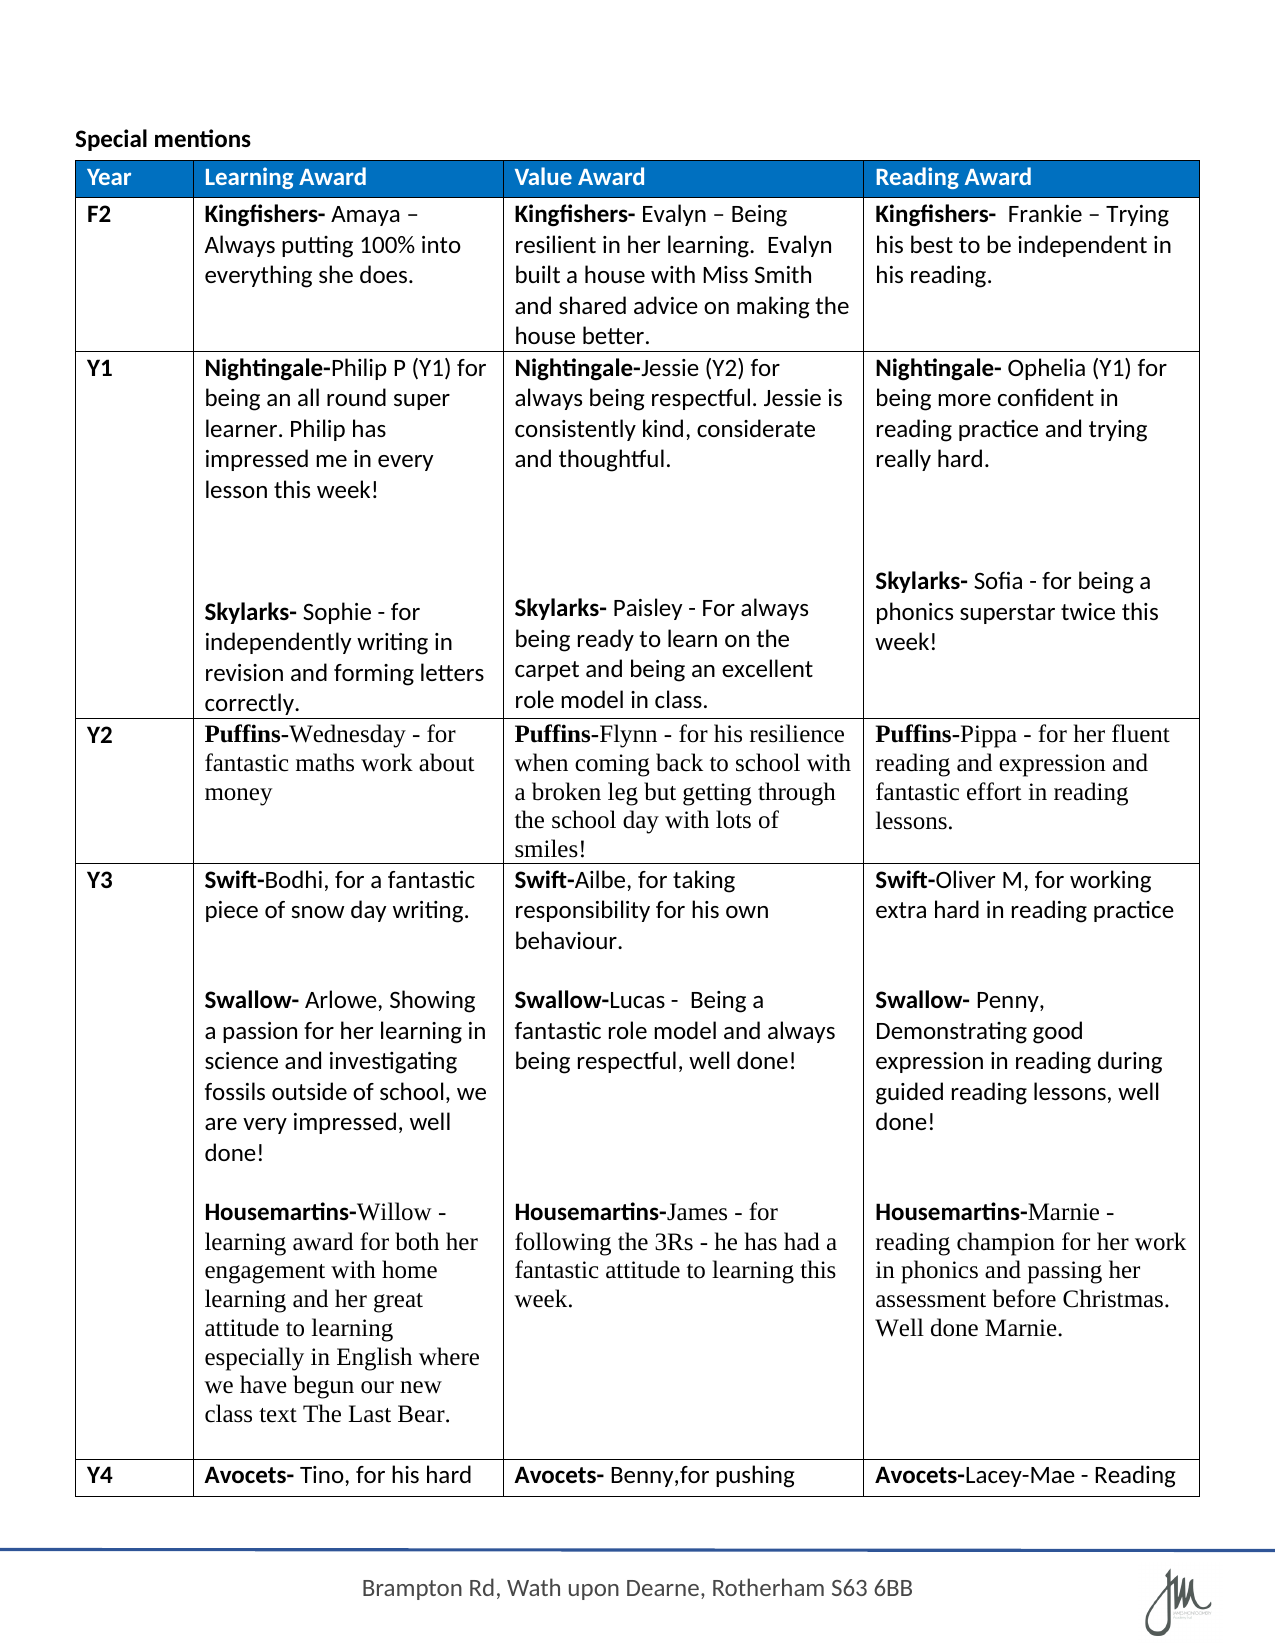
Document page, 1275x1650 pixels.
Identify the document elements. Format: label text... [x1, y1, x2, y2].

table_cell Puffins-Wednesday - for fantastic maths work about money [194, 719, 503, 863]
table_cell Puffins-Pippa - for her fluent reading and expression and fantastic effort in reading lessons. [864, 719, 1199, 863]
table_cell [864, 1460, 1199, 1496]
table_cell Nightingale- Ophelia (Y1) for being more confident in reading practice and trying really hard. Skylarks- Sofia - for being a phonics superstar twice this week! [864, 352, 1199, 718]
table_cell Kingfishers- Amaya – Always putting 100% into everything she does. [194, 198, 503, 351]
text Special mentions [75, 123, 1200, 154]
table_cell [504, 1460, 863, 1496]
table_cell Kingfishers- Evalyn – Being resilient in her learning. Evalyn built a house with Miss Smith and shared advice on making the house better. [504, 198, 863, 351]
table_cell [194, 1460, 503, 1496]
table_cell Nightingale-Philip P (Y1) for being an all round super learner. Philip has impressed me in every lesson this week! Skylarks- Sophie - for independently writing in revision and forming letters correctly. [194, 352, 503, 718]
table_cell F2 [76, 198, 193, 351]
table_header Reading Award [864, 161, 1199, 197]
table_cell Y2 [76, 719, 193, 863]
table_header Learning Award [194, 161, 503, 197]
table_cell Swift-Bodhi, for a fantastic piece of snow day writing. Swallow- Arlowe, Showing a passion for her learning in science and investigating fossils outside of school, we are very impressed, well done! Housemartins-Willow - learning award for both her engagement with home learning and her great attitude to learning especially in English where we have begun our new class text The Last Bear. [194, 864, 503, 1458]
table_cell Y1 [76, 352, 193, 718]
table_header Value Award [504, 161, 863, 197]
picture [1137, 1562, 1224, 1643]
table_cell Swift-Ailbe, for taking responsibility for his own behaviour. Swallow-Lucas - Being a fantastic role model and always being respectful, well done! Housemartins-James - for following the 3Rs - he has had a fantastic attitude to learning this week. [504, 864, 863, 1458]
table_cell Swift-Oliver M, for working extra hard in reading practice Swallow- Penny, Demonstrating good expression in reading during guided reading lessons, well done! Housemartins-Marnie - reading champion for her work in phonics and passing her assessment before Christmas. Well done Marnie. [864, 864, 1199, 1458]
table_cell Puffins-Flynn - for his resilience when coming back to school with a broken leg but getting through the school day with lots of smiles! [504, 719, 863, 863]
table_cell Y4 [76, 1460, 193, 1496]
table_cell Kingfishers- Frankie – Trying his best to be independent in his reading. [864, 198, 1199, 351]
table_header Year [76, 161, 193, 197]
table_cell Y3 [76, 864, 193, 1458]
table_cell Nightingale-Jessie (Y2) for always being respectful. Jessie is consistently kind, considerate and thoughtful. Skylarks- Paisley - For always being ready to learn on the carpet and being an excellent role model in class. [504, 352, 863, 718]
